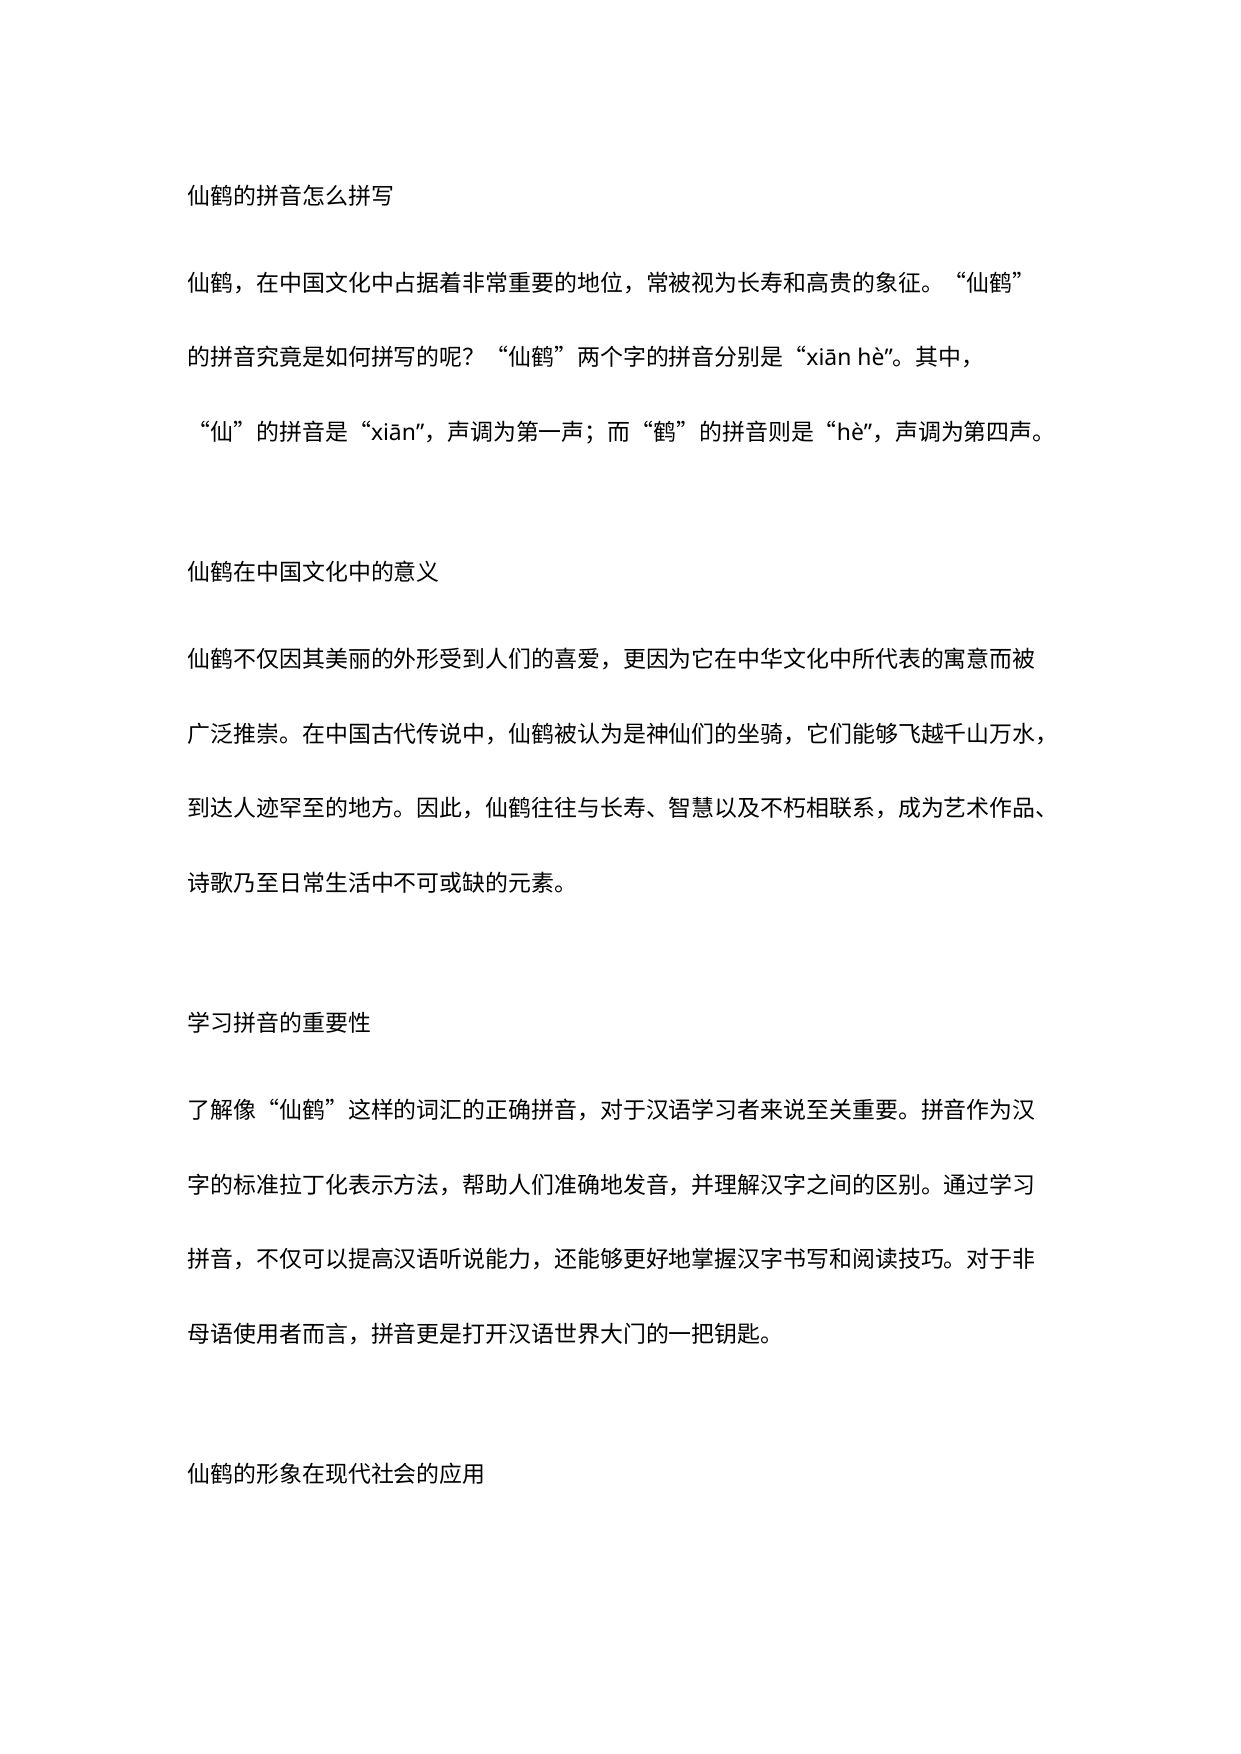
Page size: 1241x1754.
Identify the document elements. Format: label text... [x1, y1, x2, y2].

text 仙鹤的形象在现代社会的应用 [187, 1441, 1053, 1506]
text 仙鹤不仅因其美丽的外形受到人们的喜爱，更因为它在中华文化中所代表的寓意而被广泛推崇。在中国古代传说中，仙鹤被认为是神仙们的坐骑，它们能够飞越千山万水，到达人迹罕至的地方。因此，仙鹤往往与长寿、智慧以及不朽相联系，成为艺术作品、诗歌乃至日常生活中不可或缺的元素。 [187, 625, 1053, 914]
text 仙鹤的拼音怎么拼写 [187, 162, 1053, 227]
text 仙鹤在中国文化中的意义 [187, 538, 1053, 603]
text 学习拼音的重要性 [187, 989, 1053, 1054]
text 了解像“仙鹤”这样的词汇的正确拼音，对于汉语学习者来说至关重要。拼音作为汉字的标准拉丁化表示方法，帮助人们准确地发音，并理解汉字之间的区别。通过学习拼音，不仅可以提高汉语听说能力，还能够更好地掌握汉字书写和阅读技巧。对于非母语使用者而言，拼音更是打开汉语世界大门的一把钥匙。 [187, 1076, 1053, 1365]
text 仙鹤，在中国文化中占据着非常重要的地位，常被视为长寿和高贵的象征。“仙鹤”的拼音究竟是如何拼写的呢？“仙鹤”两个字的拼音分别是“xiān hè”。其中，“仙”的拼音是“xiān”，声调为第一声；而“鹤”的拼音则是“hè”，声调为第四声。 [187, 248, 1053, 463]
